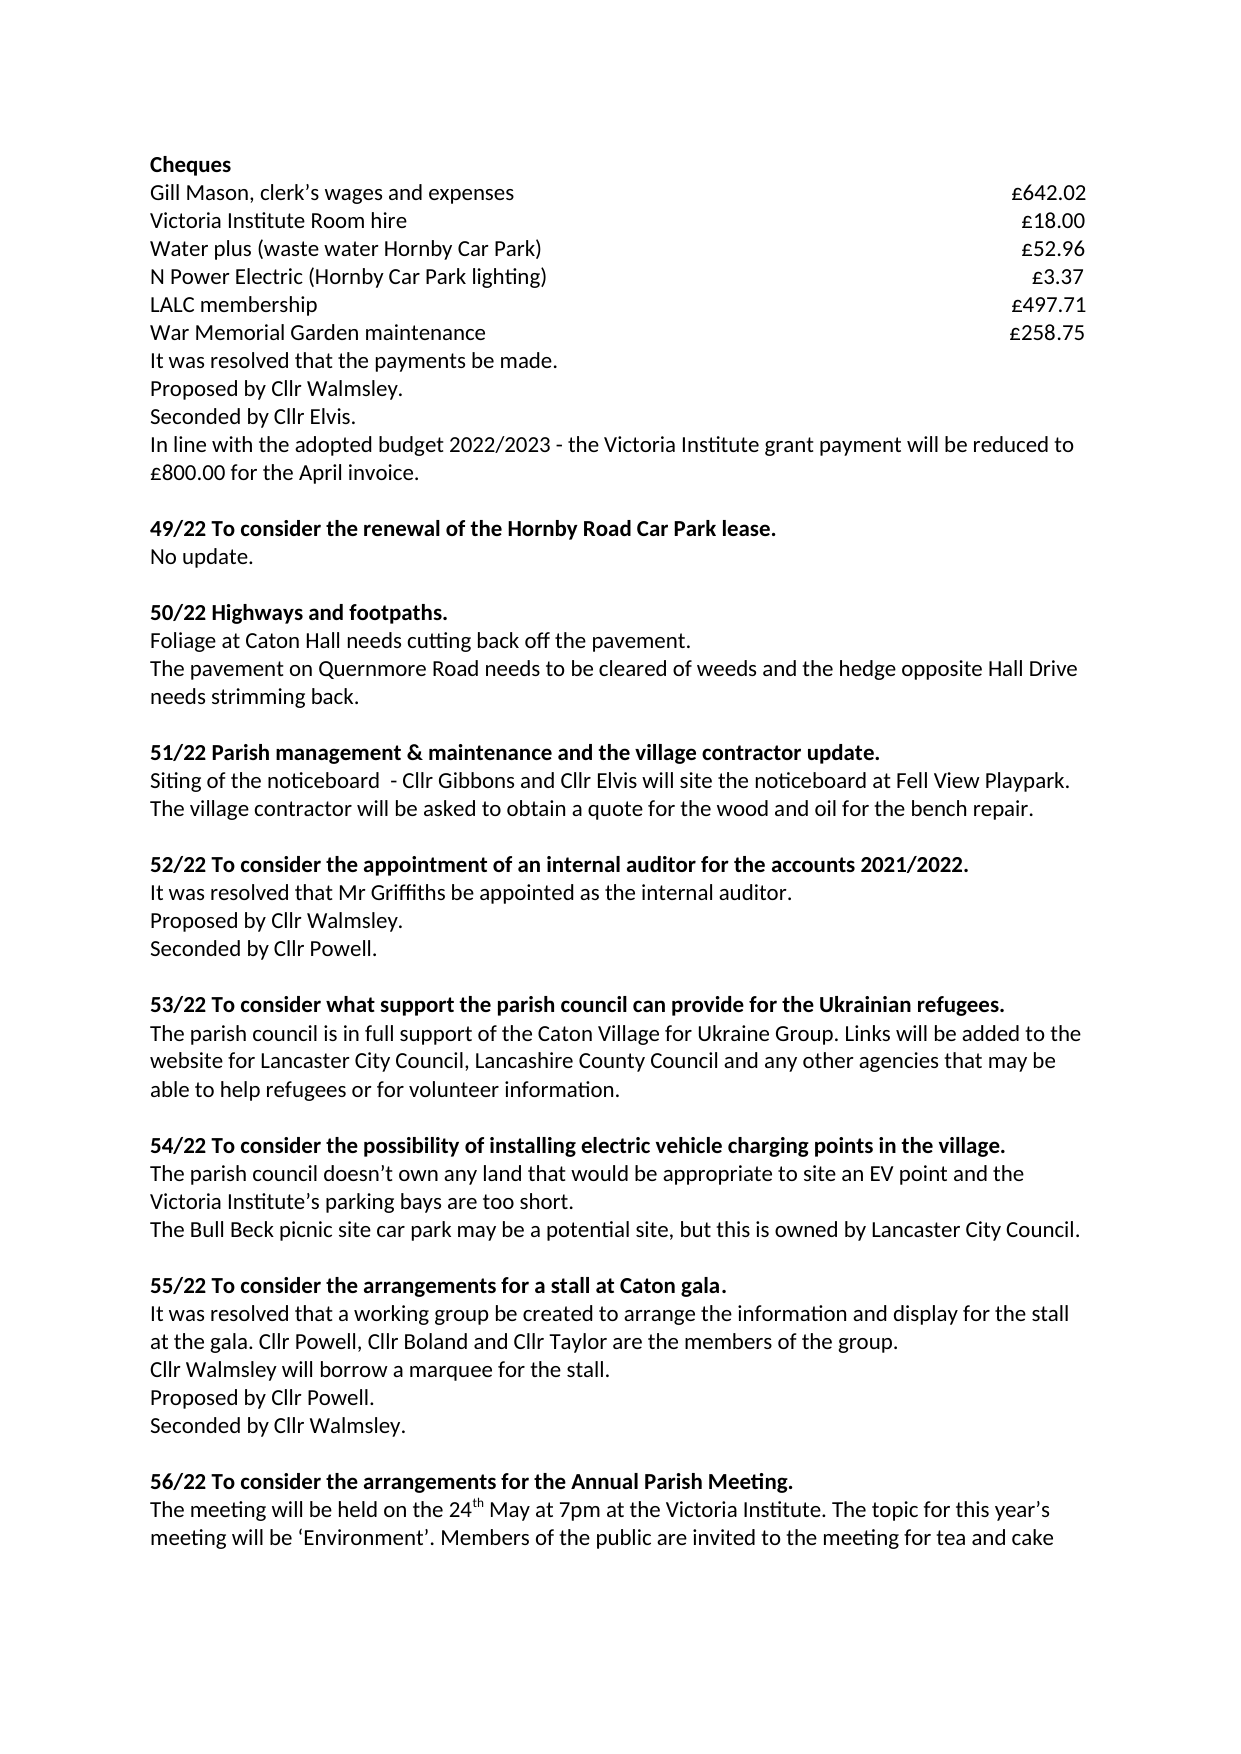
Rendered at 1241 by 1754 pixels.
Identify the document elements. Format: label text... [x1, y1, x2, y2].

text Water plus (waste water Hornby Car Park) £52.96 [150, 234, 1090, 262]
subtitle Gill Mason, clerk’s wages and expenses £642.02 [150, 178, 1090, 206]
text The village contractor will be asked to obtain a quote for the wood and oil for the bench repair. [150, 794, 1090, 822]
text Proposed by Cllr Powell. [150, 1383, 1090, 1411]
text Cllr Walmsley will borrow a marquee for the stall. [150, 1355, 1090, 1383]
text The Bull Beck picnic site car park may be a potential site, but this is owned by Lancaster City Council. [150, 1215, 1090, 1243]
text 54/22 To consider the possibility of installing electric vehicle charging points in the village. [150, 1131, 1090, 1159]
subtitle War Memorial Garden maintenance £258.75 [150, 318, 1090, 346]
subtitle Seconded by Cllr Elvis. [150, 402, 1090, 430]
text It was resolved that Mr Griffiths be appointed as the internal auditor. [150, 878, 1090, 907]
subtitle Proposed by Cllr Walmsley. [150, 374, 1090, 402]
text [150, 1495, 1090, 1551]
text Seconded by Cllr Walmsley. [150, 1411, 1090, 1439]
subtitle Foliage at Caton Hall needs cutting back off the pavement. [150, 626, 1090, 654]
subtitle It was resolved that the payments be made. [150, 346, 1090, 374]
text 55/22 To consider the arrangements for a stall at Caton gala﻿. [150, 1271, 1090, 1299]
text The parish council is in full support of the Caton Village for Ukraine Group. Links will be added to the website for Lancaster City Council, Lancashire County Council and any other agencies that may be able to help refugees or for volunteer information. [150, 1019, 1090, 1103]
text 53/22 To consider what support the parish council can provide for the Ukrainian refugees. [150, 991, 1090, 1019]
text Victoria Institute Room hire £18.00 [150, 206, 1090, 234]
text 56/22 To consider the arrangements for the Annual Parish Meeting. [150, 1467, 1090, 1495]
subtitle In line with the adopted budget 2022/2023 - the Victoria Institute grant payment will be reduced to £800.00 for the April invoice. [150, 430, 1090, 486]
text 49/22 To consider the renewal of the Hornby Road Car Park lease. [150, 514, 1090, 542]
text No update. [150, 542, 1090, 570]
text Proposed by Cllr Walmsley. [150, 907, 1090, 934]
text 51/22 Parish management & maintenance and the village contractor update. [150, 738, 1090, 766]
subtitle Cheques [150, 150, 1090, 178]
subtitle The pavement on Quernmore Road needs to be cleared of weeds and the hedge opposite Hall Drive needs strimming back. [150, 654, 1090, 710]
text LALC membership £497.71 [150, 290, 1090, 318]
text The parish council doesn’t own any land that would be appropriate to site an EV point and the Victoria Institute’s parking bays are too short. [150, 1159, 1090, 1215]
text N Power Electric (Hornby Car Park lighting) £3.37 [150, 262, 1090, 290]
subtitle 50/22 Highways and footpaths. [150, 598, 1090, 626]
text It was resolved that a working group be created to arrange the information and display for the stall at the gala. Cllr Powell, Cllr Boland and Cllr Taylor are the members of the group. [150, 1299, 1090, 1355]
text Seconded by Cllr Powell. [150, 934, 1090, 963]
text 52/22 To consider the appointment of an internal auditor for the accounts 2021/2022. [150, 851, 1090, 878]
text Siting of the noticeboard - Cllr Gibbons and Cllr Elvis will site the noticeboard at Fell View Playpark. [150, 766, 1090, 794]
